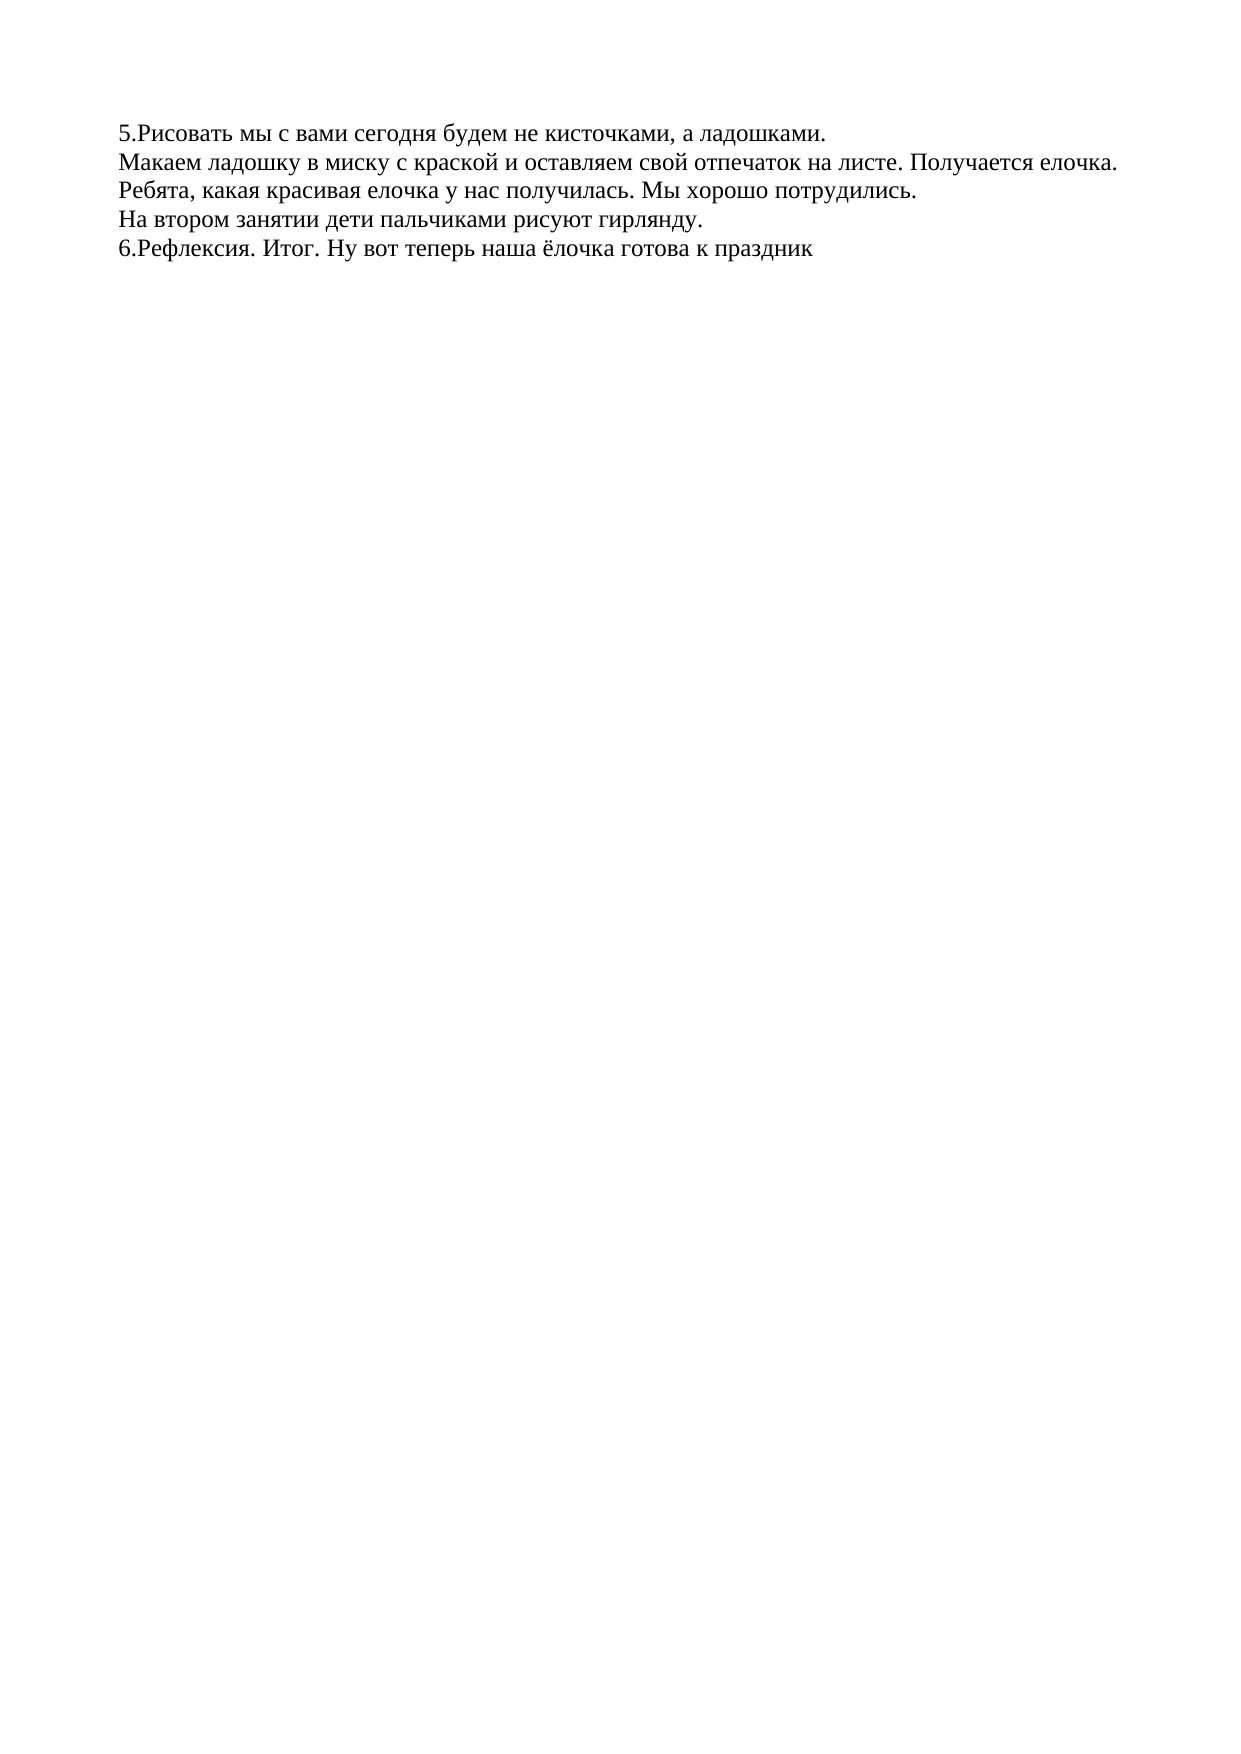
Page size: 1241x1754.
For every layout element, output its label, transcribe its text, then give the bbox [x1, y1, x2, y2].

text На втором занятии дети пальчиками рисуют гирлянду. [118, 204, 1122, 233]
text Макаем ладошку в миску с краской и оставляем свой отпечаток на листе. Получается елочка. [118, 147, 1122, 176]
text 5.Рисовать мы с вами сегодня будем не кисточками, а ладошками. [118, 118, 1122, 147]
text 6.Рефлексия. Итог. Ну вот теперь наша ёлочка готова к праздник [118, 233, 1122, 262]
text Ребята, какая красивая елочка у нас получилась. Мы хорошо потрудились. [118, 176, 1122, 204]
